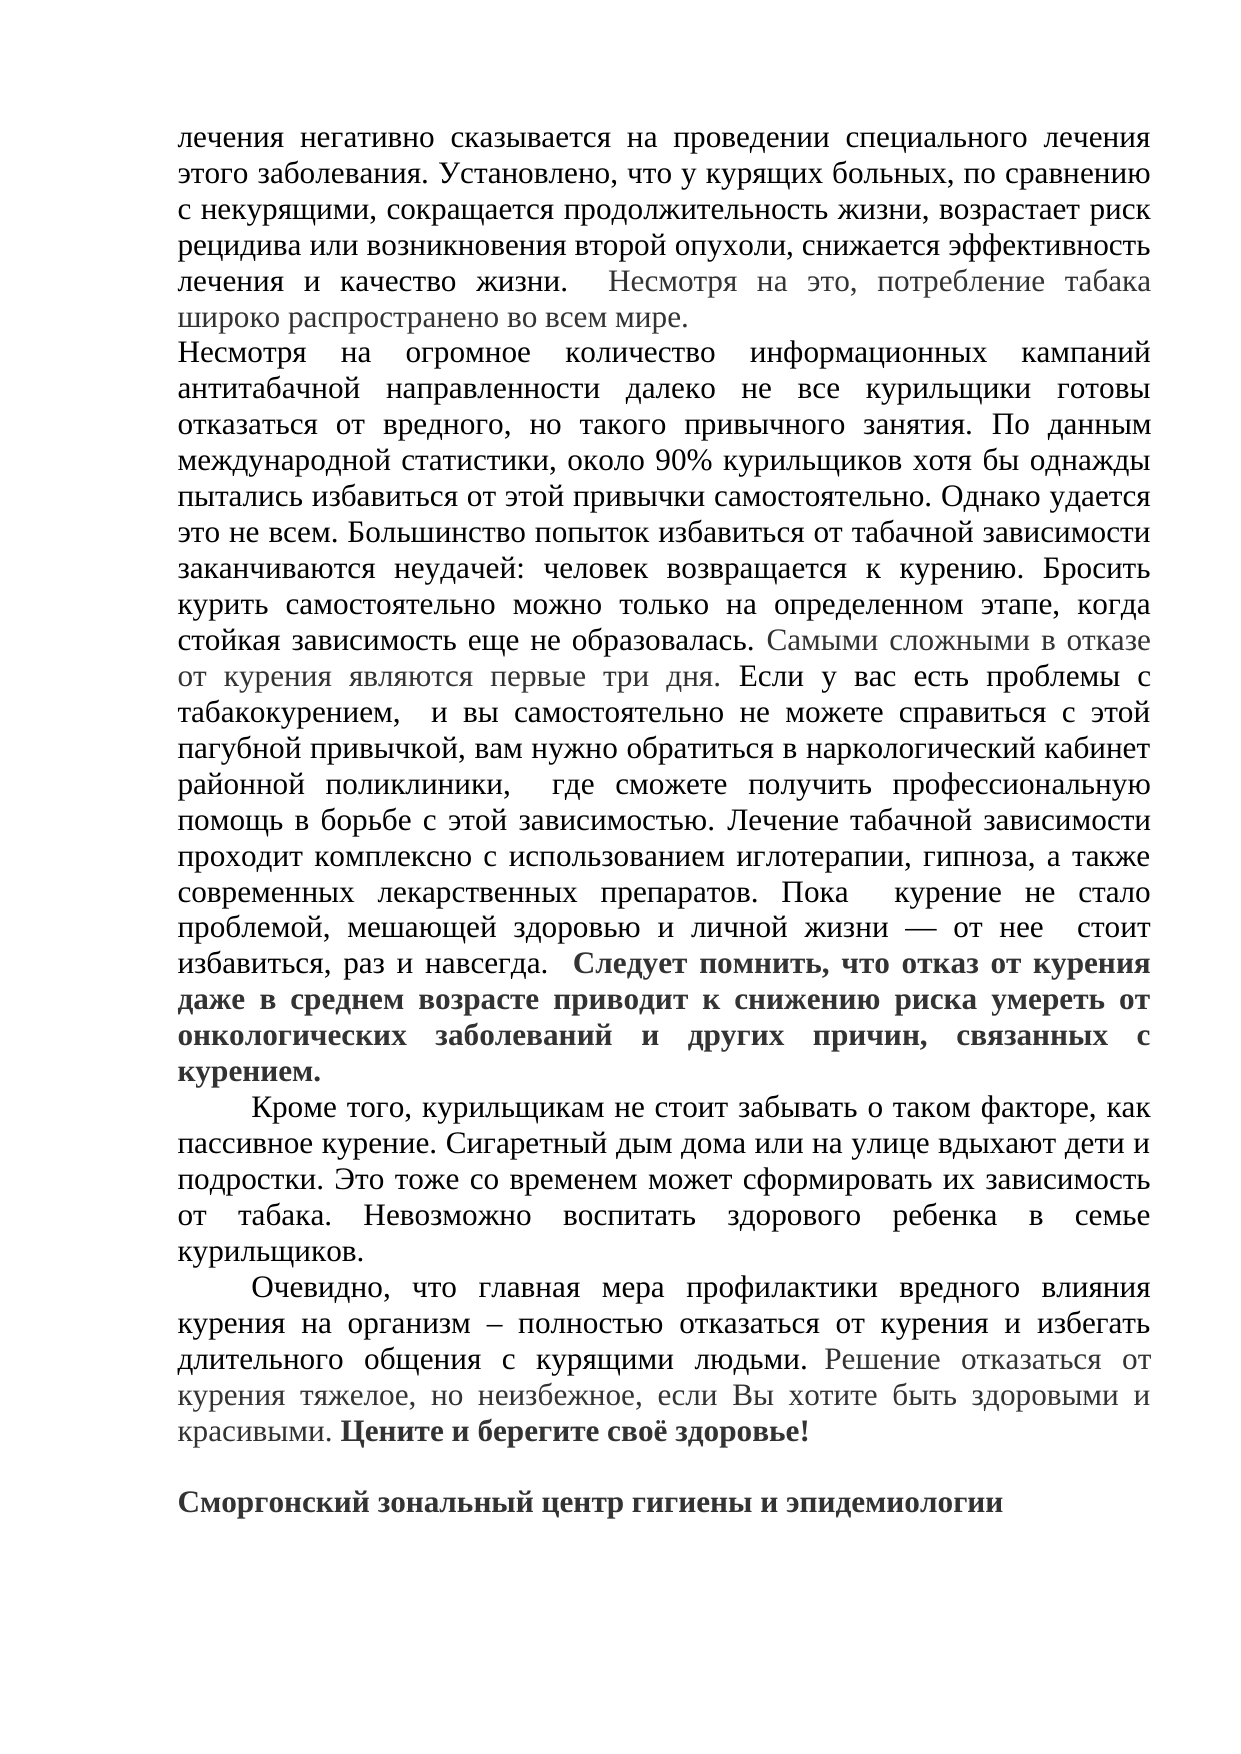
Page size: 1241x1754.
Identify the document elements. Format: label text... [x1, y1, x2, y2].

text Очевидно, что главная мера профилактики вредного влияния курения на организм – полностью отказаться от курения и избегать длительного общения с курящими людьми. Решение отказаться от курения тяжелое, но неизбежное, если Вы хотите быть здоровыми и красивыми. Цените и берегите своё здоровье! [340, 1412, 1152, 1448]
text Очевидно, что главная мера профилактики вредного влияния курения на организм – полностью отказаться от курения и избегать длительного общения с курящими людьми. Решение отказаться от курения тяжелое, но неизбежное, если Вы хотите быть здоровыми и красивыми. Цените и берегите своё здоровье! [177, 1268, 1152, 1376]
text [177, 118, 1152, 334]
text Кроме того, курильщикам не стоит забывать о таком факторе, как пассивное курение. Сигаретный дым дома или на улице вдыхают дети и подростки. Это тоже со временем может сформировать их зависимость от табака. Невозможно воспитать здорового ребенка в семье курильщиков. [177, 1088, 1152, 1268]
text Несмотря на огромное количество информационных кампаний антитабачной направленности далеко не все курильщики готовы отказаться от вредного, но такого привычного занятия. По данным международной статистики, около 90% курильщиков хотя бы однажды пытались избавиться от этой привычки самостоятельно. Однако удается это не всем. Большинство попыток избавиться от табачной зависимости заканчиваются неудачей: человек возвращается к курению. Бросить курить самостоятельно можно только на определенном этапе, когда стойкая зависимость еще не образовалась. Самыми сложными в отказе от курения являются первые три дня. Если у вас есть проблемы с табакокурением, и вы самостоятельно не можете справиться с этой пагубной привычкой, вам нужно обратиться в наркологический кабинет районной поликлиники, где сможете получить профессиональную помощь в борьбе с этой зависимостью. Лечение табачной зависимости проходит комплексно с использованием иглотерапии, гипноза, а также современных лекарственных препаратов. Пока курение не стало проблемой, мешающей здоровью и личной жизни — от нее стоит избавиться, раз и навсегда. Следует помнить, что отказ от курения даже в среднем возрасте приводит к снижению риска умереть от онкологических заболеваний и других причин, связанных с курением. [177, 334, 1152, 837]
text Несмотря на огромное количество информационных кампаний антитабачной направленности далеко не все курильщики готовы отказаться от вредного, но такого привычного занятия. По данным международной статистики, около 90% курильщиков хотя бы однажды пытались избавиться от этой привычки самостоятельно. Однако удается это не всем. Большинство попыток избавиться от табачной зависимости заканчиваются неудачей: человек возвращается к курению. Бросить курить самостоятельно можно только на определенном этапе, когда стойкая зависимость еще не образовалась. Самыми сложными в отказе от курения являются первые три дня. Если у вас есть проблемы с табакокурением, и вы самостоятельно не можете справиться с этой пагубной привычкой, вам нужно обратиться в наркологический кабинет районной поликлиники, где сможете получить профессиональную помощь в борьбе с этой зависимостью. Лечение табачной зависимости проходит комплексно с использованием иглотерапии, гипноза, а также современных лекарственных препаратов. Пока курение не стало проблемой, мешающей здоровью и личной жизни — от нее стоит избавиться, раз и навсегда. Следует помнить, что отказ от курения даже в среднем возрасте приводит к снижению риска умереть от онкологических заболеваний и других причин, связанных с курением. [177, 945, 1152, 1088]
text Сморгонский зональный центр гигиены и эпидемиологии [177, 1484, 1152, 1520]
